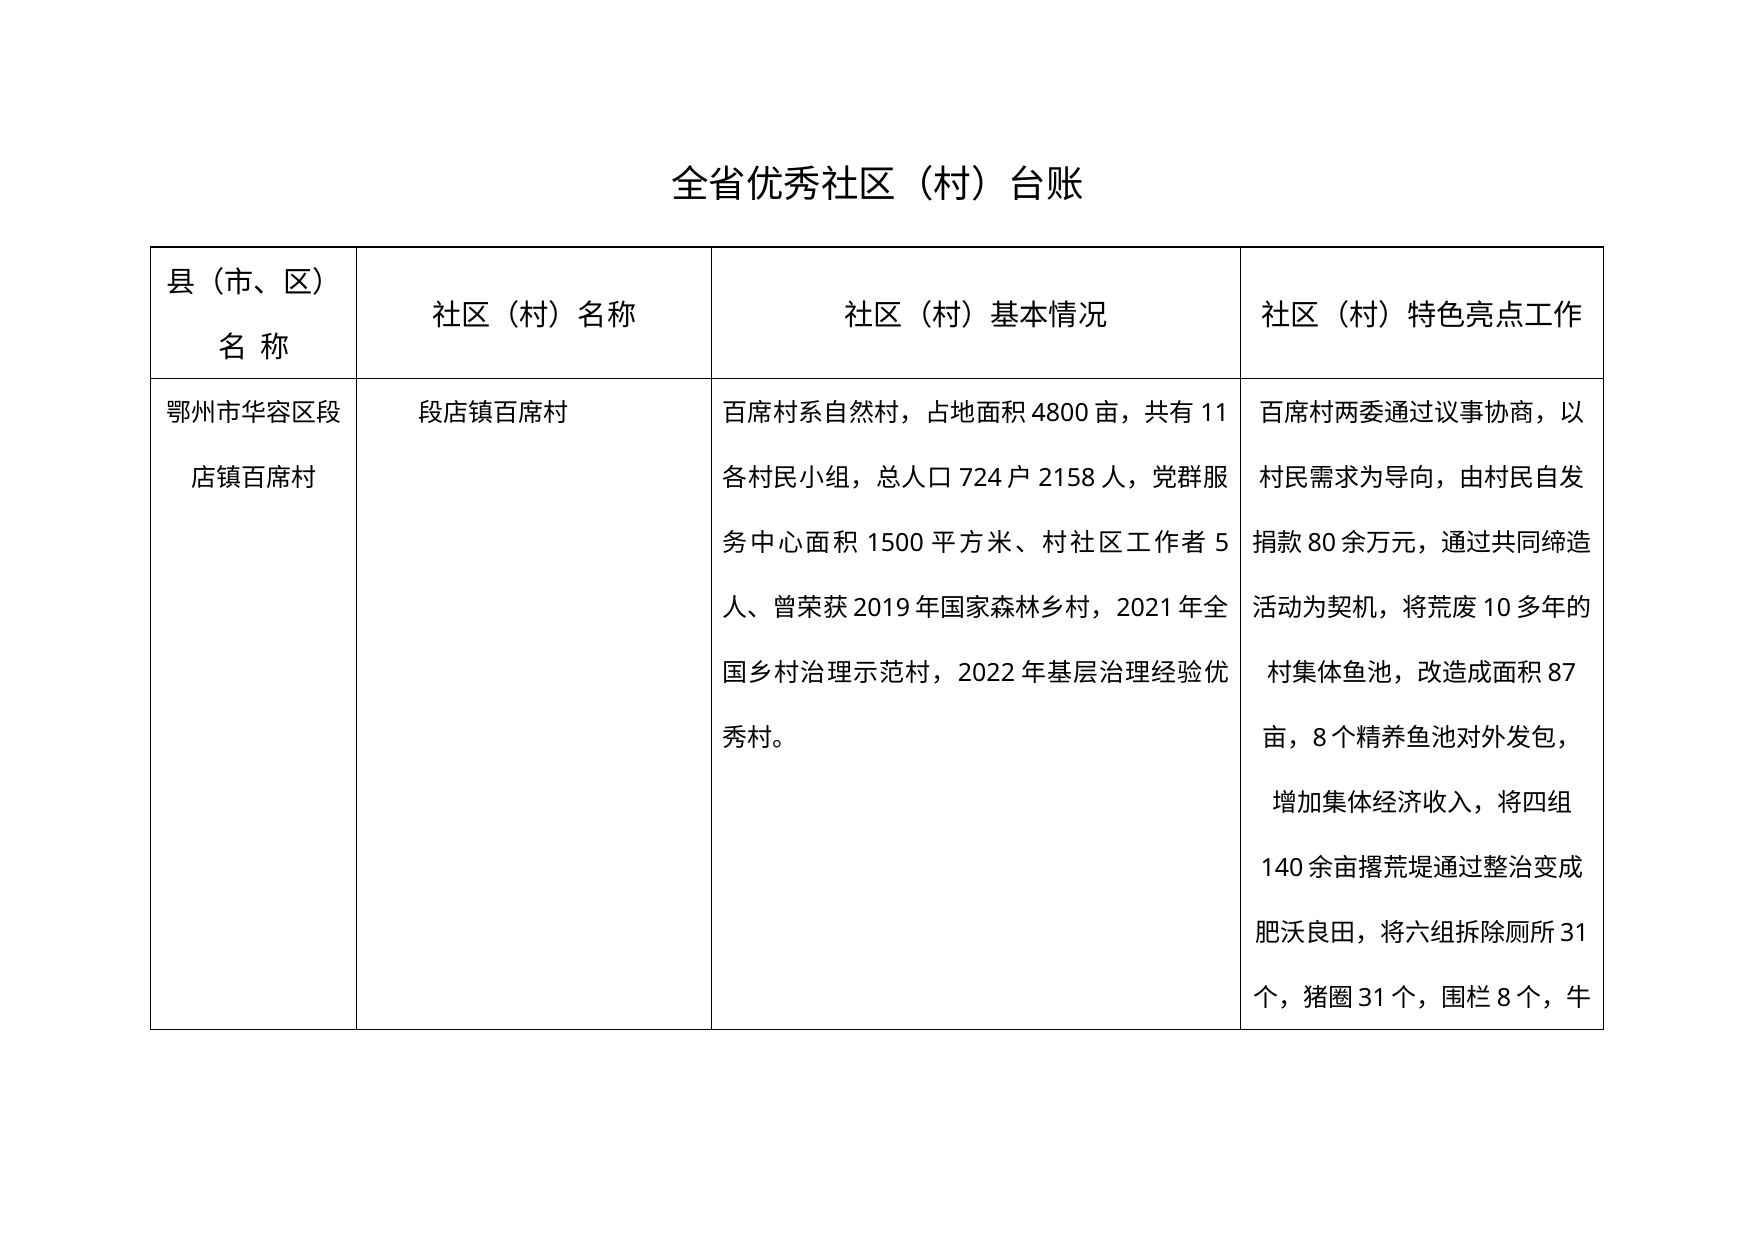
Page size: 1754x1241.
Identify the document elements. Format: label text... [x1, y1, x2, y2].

table_cell 段店镇百席村 [357, 379, 711, 1028]
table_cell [712, 379, 1240, 1028]
table_header 社区（村）基本情况 [712, 248, 1240, 377]
table_header 社区（村）名称 [357, 248, 711, 377]
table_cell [1241, 379, 1603, 1028]
text 全省优秀社区（村）台账 [150, 149, 1604, 214]
table_header 县（市、区）名 称 [151, 248, 356, 377]
table_cell 鄂州市华容区段店镇百席村 [151, 379, 356, 1028]
table_header 社区（村）特色亮点工作 [1241, 248, 1603, 377]
